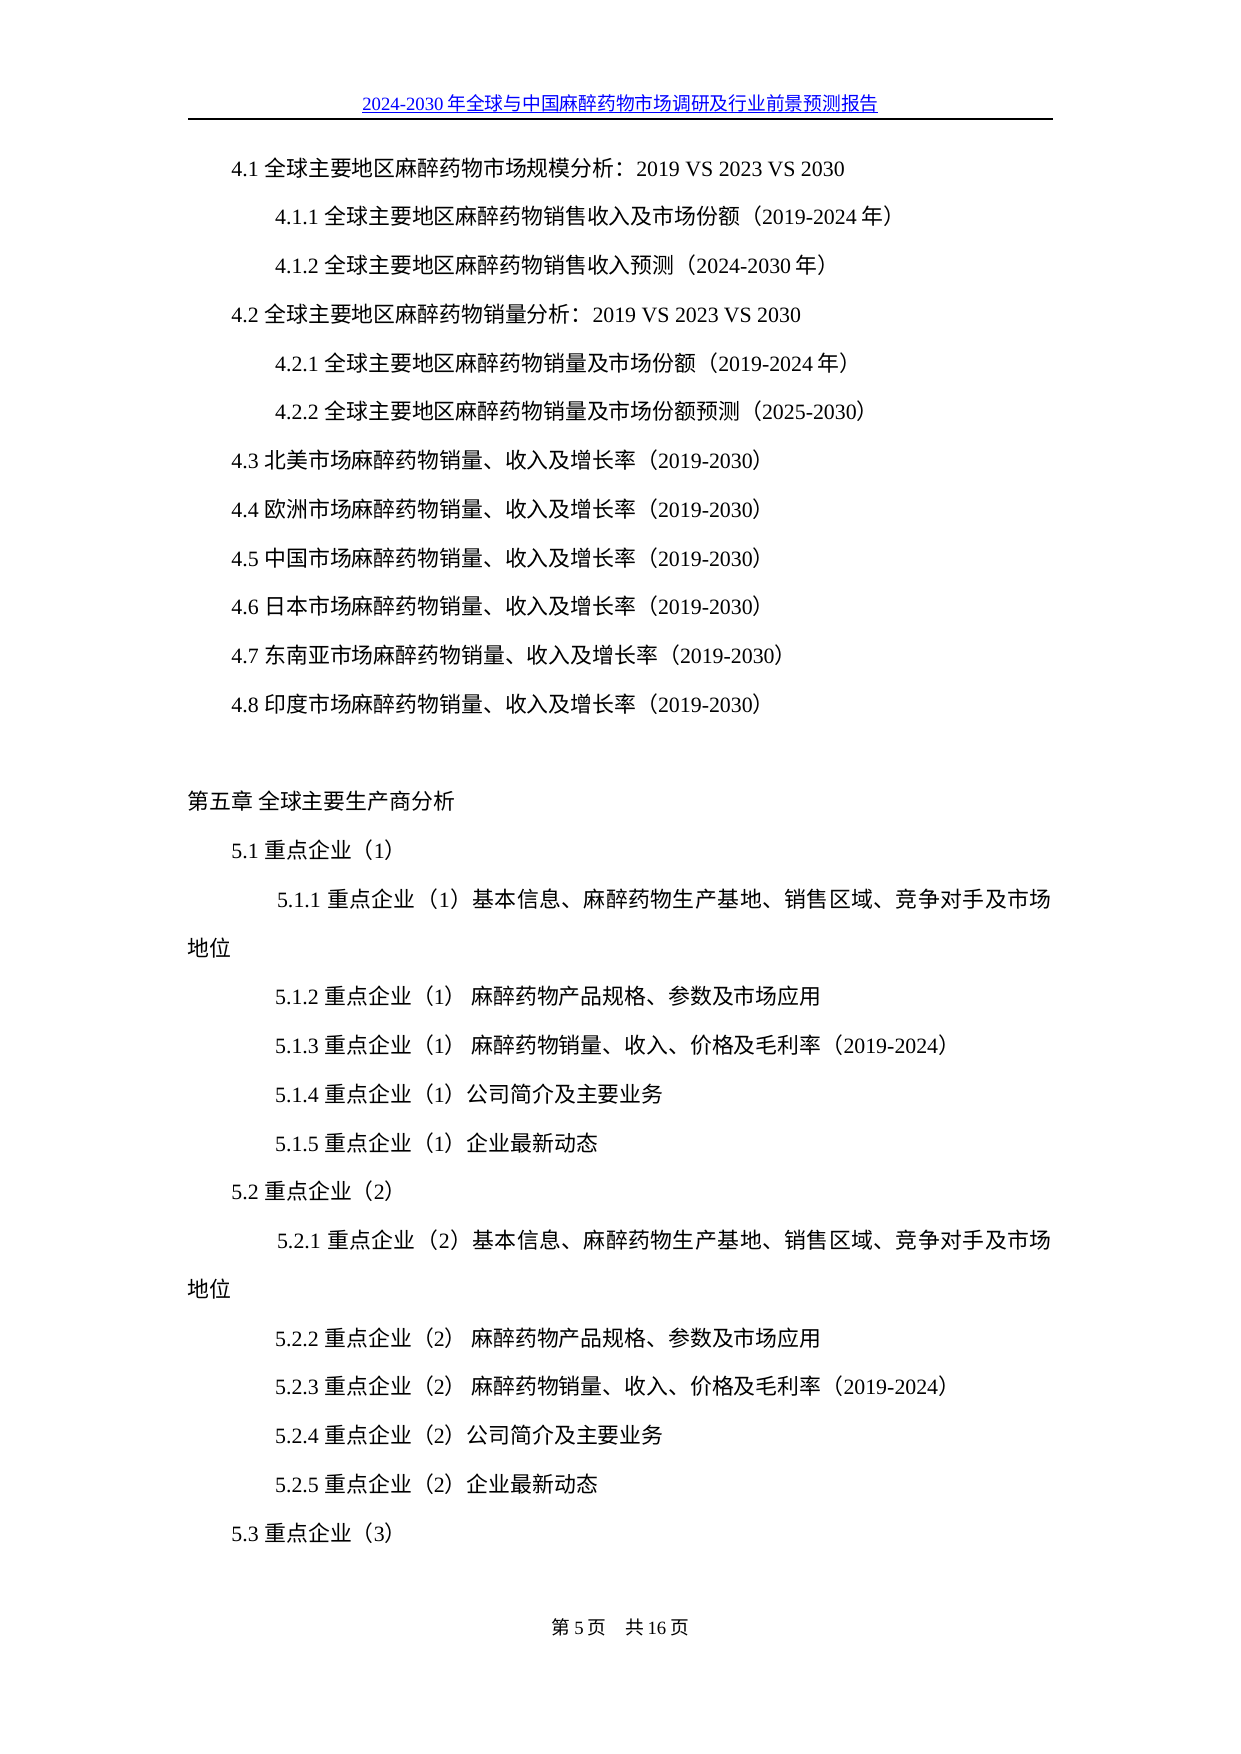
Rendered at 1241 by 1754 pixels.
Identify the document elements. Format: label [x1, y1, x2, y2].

text [187, 150, 1053, 1548]
